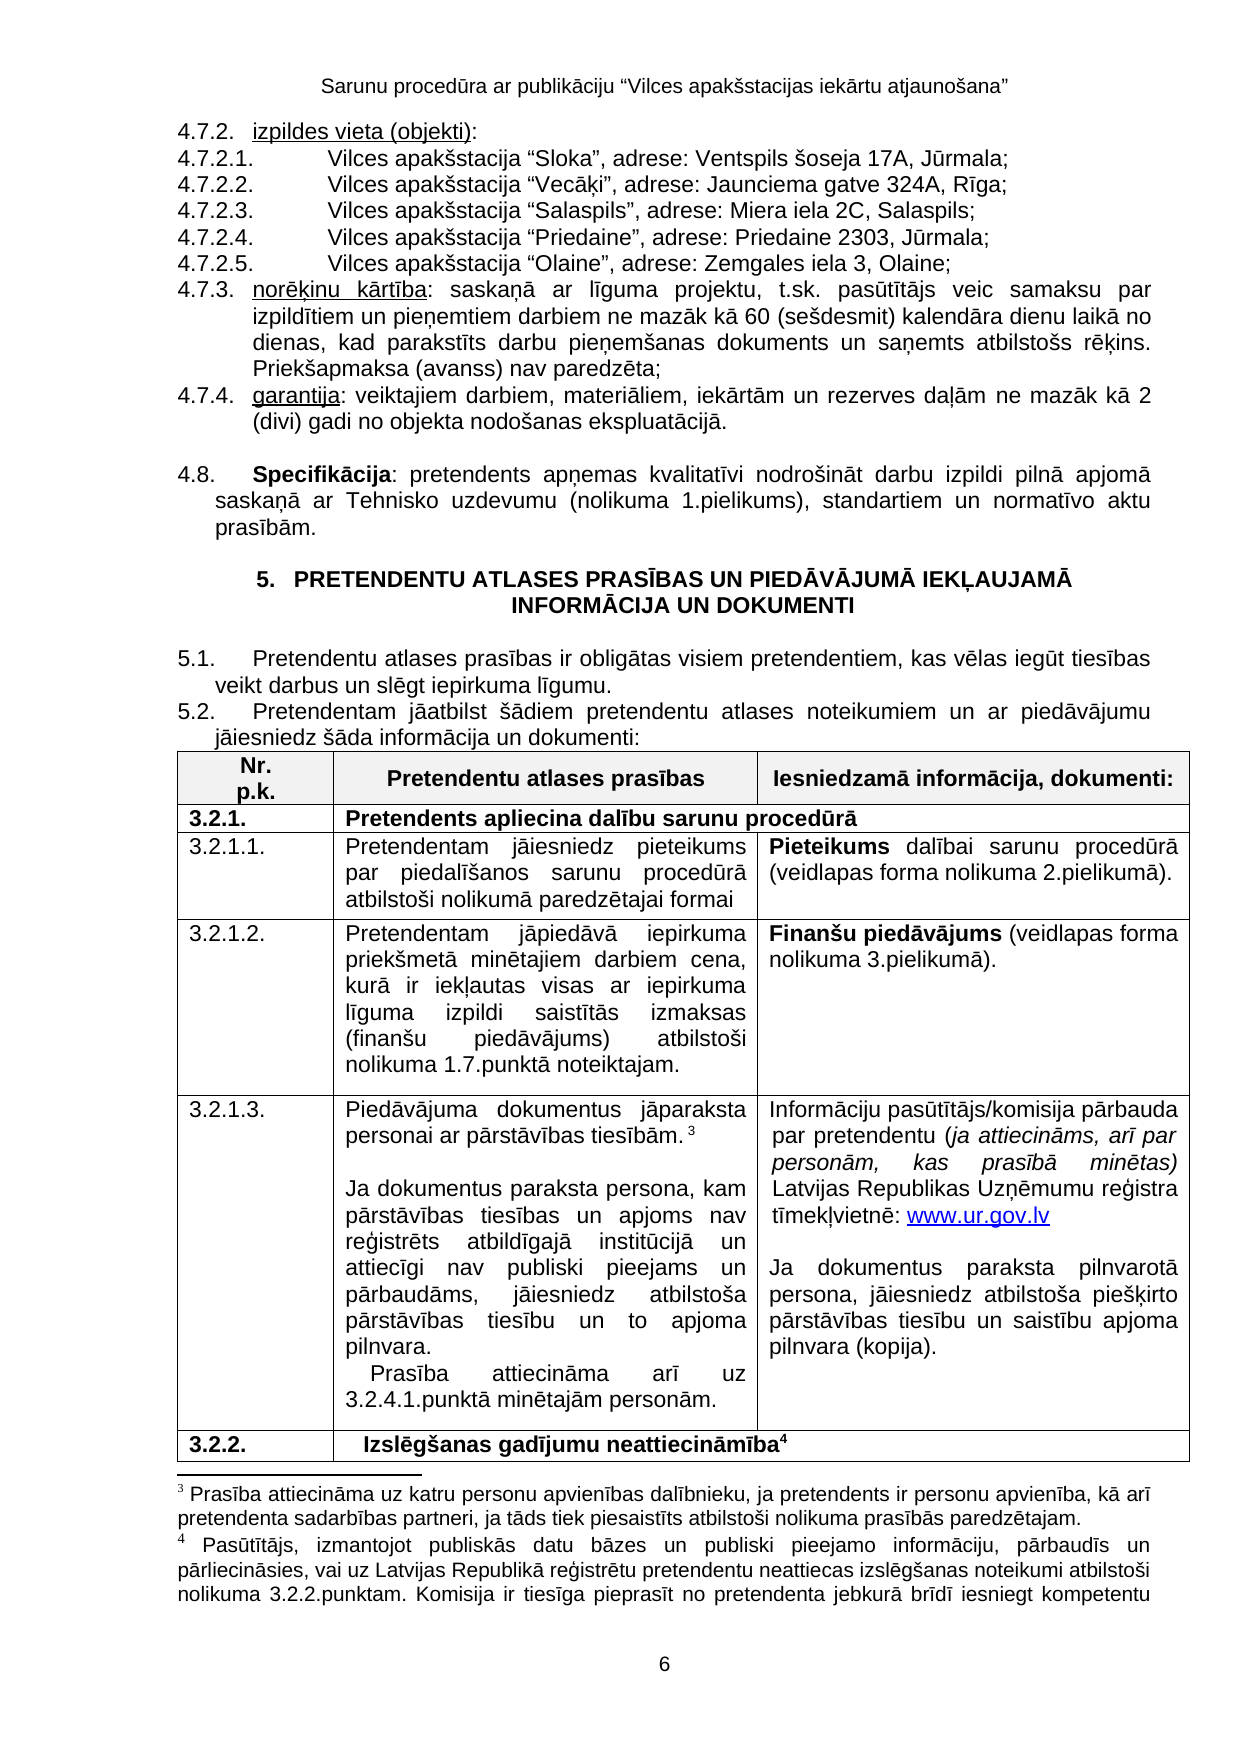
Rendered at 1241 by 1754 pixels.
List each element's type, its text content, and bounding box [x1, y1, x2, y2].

table_cell 3.2.1.3. [178, 1096, 333, 1430]
table_cell 3.2.1.2. [178, 920, 333, 1095]
table_cell 3.2.1. [178, 805, 333, 832]
list Vilces apakšstacija “Vecāķi”, adrese: Jaunciema gatve 324A, Rīga; [177, 171, 1152, 197]
list Vilces apakšstacija “Sloka”, adrese: Ventspils šoseja 17A, Jūrmala; [177, 144, 1152, 171]
list izpildes vieta (objekti): [177, 118, 1152, 144]
table_cell Izslēgšanas gadījumu neattiecināmība [334, 1431, 1189, 1461]
table_cell Pieteikums dalībai sarunu procedūrā (veidlapas forma nolikuma 2.pielikumā). [758, 833, 1189, 918]
table_cell Pretendentam jāiesniedz pieteikums par piedalīšanos sarunu procedūrā atbilstoši nolikumā paredzētajai formai [334, 833, 757, 918]
table_header Pretendentu atlases prasības [334, 752, 757, 804]
list Vilces apakšstacija “Priedaine”, adrese: Priedaine 2303, Jūrmala; [177, 223, 1152, 250]
list Vilces apakšstacija “Olaine”, adrese: Zemgales iela 3, Olaine; [177, 250, 1152, 276]
table_cell 3.2.2. [178, 1431, 333, 1461]
list Pretendentam jāatbilst šādiem pretendentu atlases noteikumiem un ar piedāvājumu jāiesniedz šāda informācija un dokumenti: [177, 698, 1152, 751]
table_cell Finanšu piedāvājums (veidlapas forma nolikuma 3.pielikumā). [758, 920, 1189, 1095]
table_header Nr. p.k. [178, 752, 333, 804]
list norēķinu kārtība: saskaņā ar līguma projektu, t.sk. pasūtītājs veic samaksu par izpildītiem un pieņemtiem darbiem ne mazāk kā 60 (sešdesmit) kalendāra dienu laikā no dienas, kad parakstīts darbu pieņemšanas dokuments un saņemts atbilstošs rēķins. Priekšapmaksa (avanss) nav paredzēta; [177, 276, 1152, 382]
table_cell Pretendentam jāpiedāvā iepirkuma priekšmetā minētajiem darbiem cena, kurā ir iekļautas visas ar iepirkuma līguma izpildi saistītās izmaksas (finanšu piedāvājums) atbilstoši nolikuma 1.7.punktā noteiktajam. [334, 920, 757, 1095]
list Vilces apakšstacija “Salaspils”, adrese: Miera iela 2C, Salaspils; [177, 197, 1152, 223]
table_cell Pretendents apliecina dalību sarunu procedūrā [334, 805, 1189, 832]
table_cell 3.2.1.1. [178, 833, 333, 918]
list Specifikācija: pretendents apņemas kvalitatīvi nodrošināt darbu izpildi pilnā apjomā saskaņā ar Tehnisko uzdevumu (nolikuma 1.pielikums), standartiem un normatīvo aktu prasībām. [177, 461, 1152, 540]
table_cell Informāciju pasūtītājs/komisija pārbauda par pretendentu (ja attiecināms, arī par personām, kas prasībā minētas) Latvijas Republikas Uzņēmumu reģistra tīmekļvietnē: www.ur.gov.lv Ja dokumentus paraksta pilnvarotā persona, jāiesniedz atbilstoša piešķirto pārstāvības tiesību un saistību apjoma pilnvara (kopija). [758, 1096, 1189, 1430]
list Pretendentu atlases prasības ir obligātas visiem pretendentiem, kas vēlas iegūt tiesības veikt darbus un slēgt iepirkuma līgumu. [177, 645, 1152, 698]
list Pretendentu atlases prasības un piedāvājumā iekļaujamā informācija un dokumenti [177, 566, 1152, 619]
table_header Iesniedzamā informācija, dokumenti: [758, 752, 1189, 804]
table_cell Piedāvājuma dokumentus jāparaksta personai ar pārstāvības tiesībām. Ja dokumentus paraksta persona, kam pārstāvības tiesības un apjoms nav reģistrēts atbildīgajā institūcijā un attiecīgi nav publiski pieejams un pārbaudāms, jāiesniedz atbilstoša pārstāvības tiesību un to apjoma pilnvara. Prasība attiecināma arī uz 3.2.4.1.punktā minētajām personām. [334, 1096, 757, 1430]
list garantija: veiktajiem darbiem, materiāliem, iekārtām un rezerves daļām ne mazāk kā 2 (divi) gadi no objekta nodošanas ekspluatācijā. [177, 382, 1152, 434]
